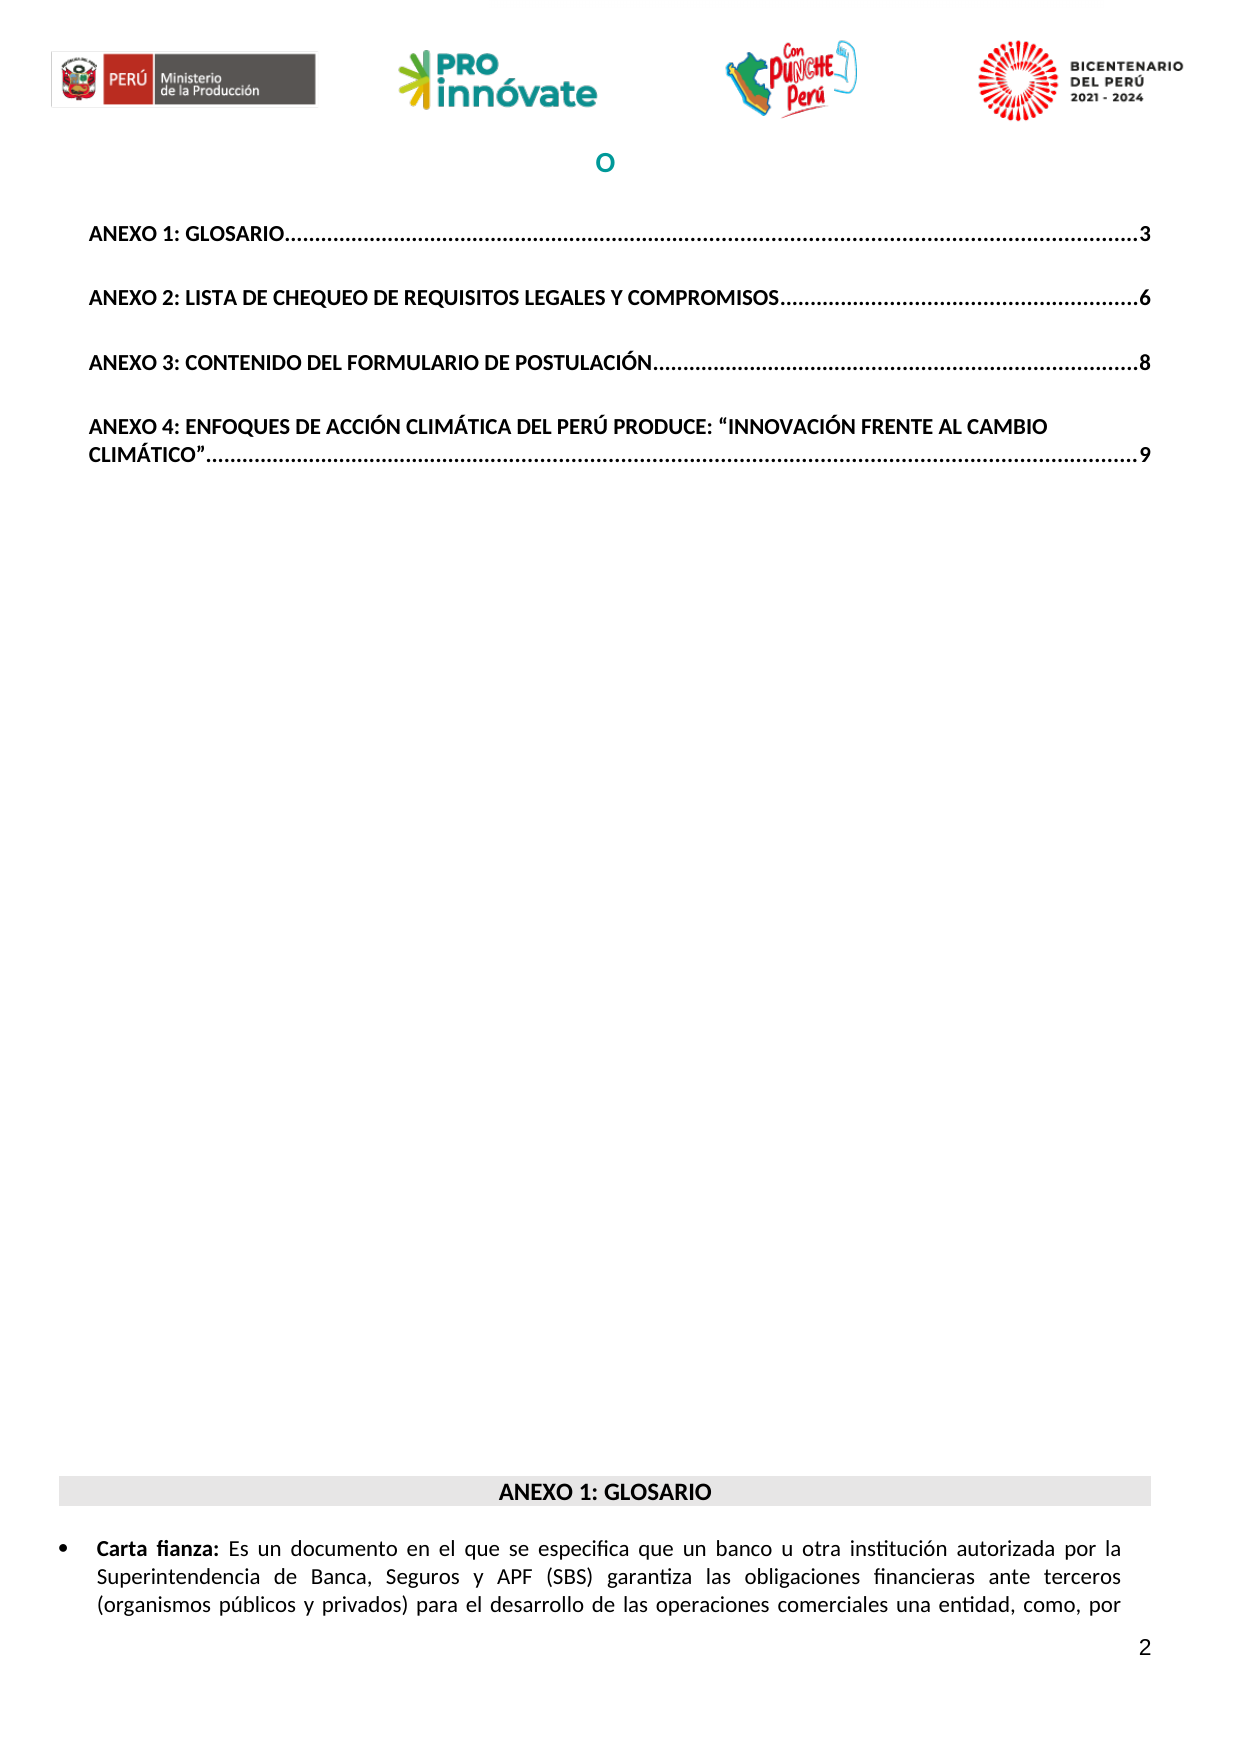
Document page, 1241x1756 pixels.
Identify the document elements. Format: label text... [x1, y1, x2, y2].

picture [2, 0, 1241, 142]
subtitle ANEXO 1: GLOSARIO [59, 1476, 1151, 1506]
